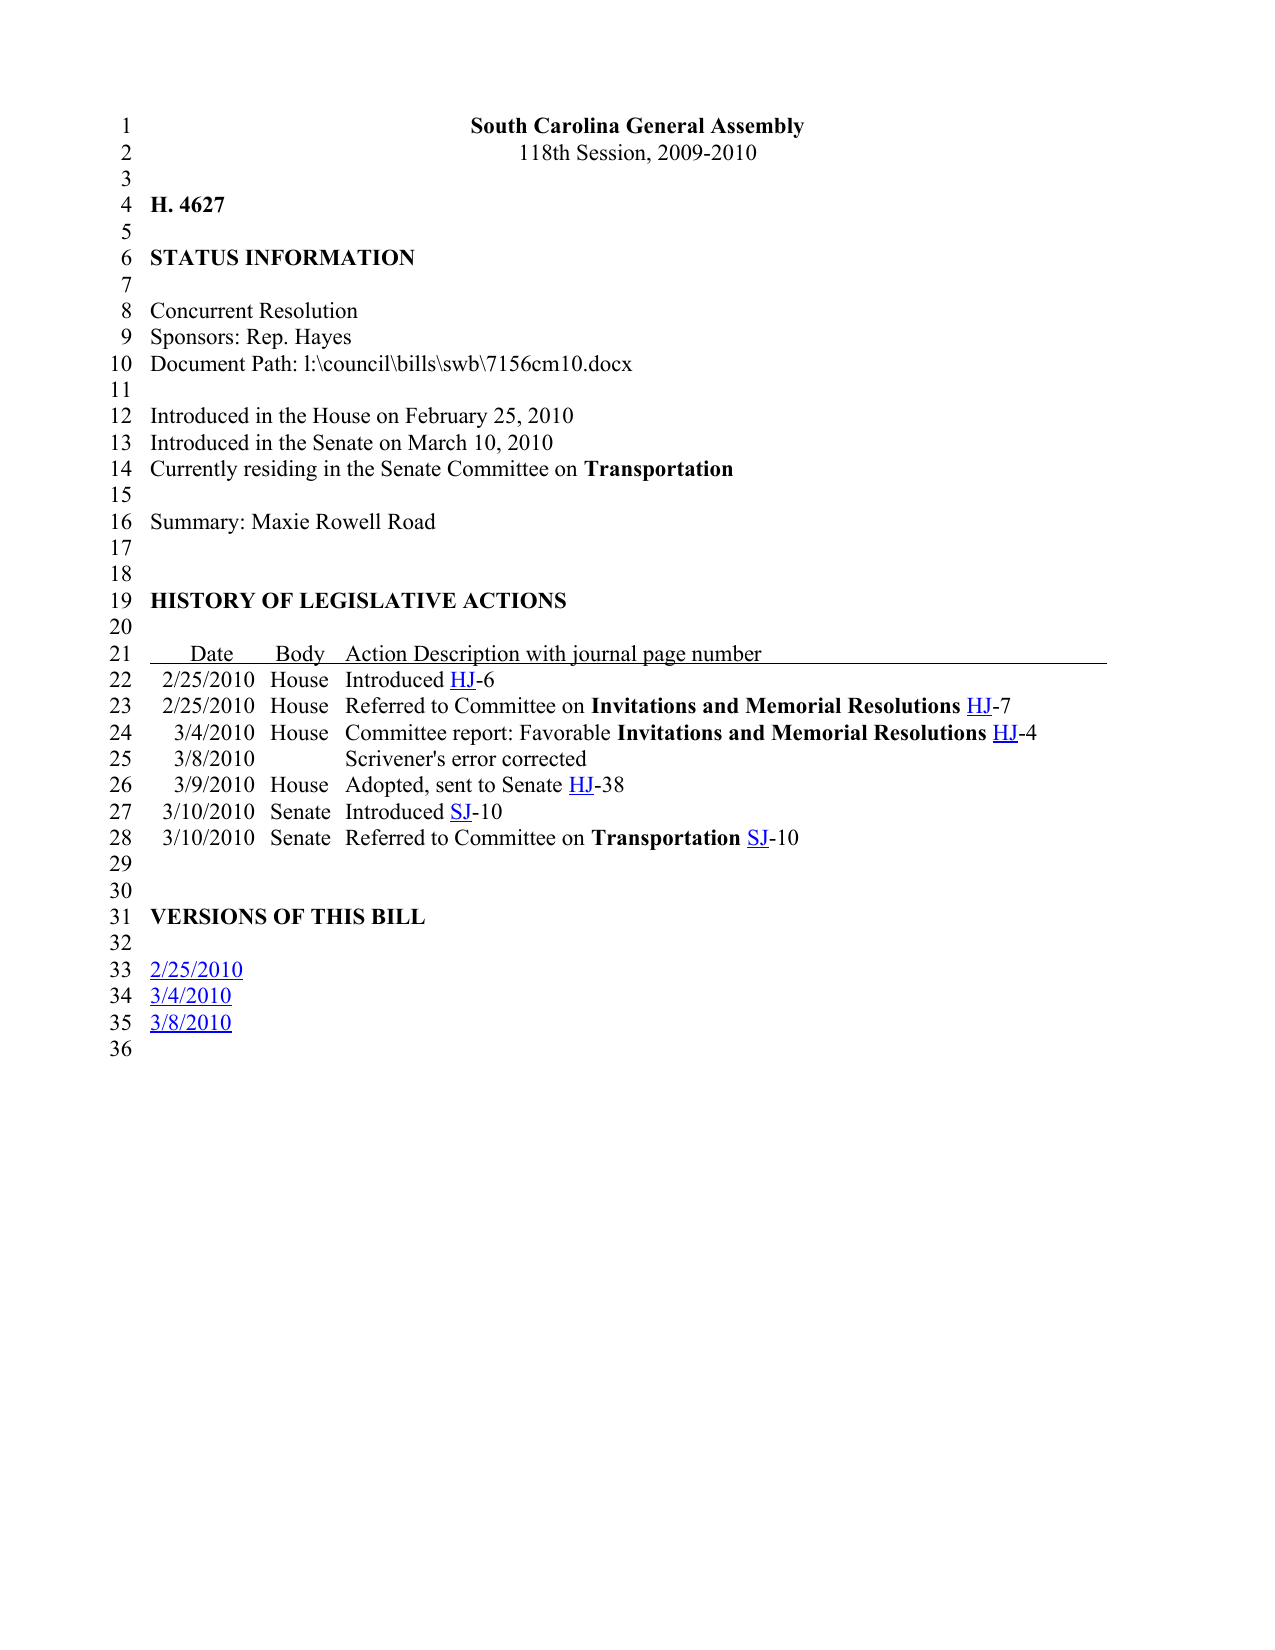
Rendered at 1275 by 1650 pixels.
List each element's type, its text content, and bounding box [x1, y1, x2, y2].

text Summary: Maxie Rowell Road [150, 508, 1125, 534]
text 3/8/2010 Scrivener's error corrected [150, 745, 1125, 771]
text Introduced in the Senate on March 10, 2010 [150, 429, 1125, 455]
text 2/25/2010 House Introduced HJ-6 [150, 666, 1125, 692]
text Introduced in the House on February 25, 2010 [150, 402, 1125, 429]
text Document Path: l:\council\bills\swb\7156cm10.docx [150, 350, 1125, 376]
text 3/9/2010 House Adopted, sent to Senate HJ-38 [150, 771, 1125, 798]
text VERSIONS OF THIS BILL [150, 903, 1125, 929]
text HISTORY OF LEGISLATIVE ACTIONS [150, 587, 1125, 613]
text H. 4627 [150, 192, 1125, 218]
text South Carolina General Assembly [150, 112, 1125, 139]
text 3/4/2010 [150, 982, 1125, 1008]
text 3/4/2010 House Committee report: Favorable Invitations and Memorial Resolutions HJ-4 [150, 719, 1125, 745]
text Currently residing in the Senate Committee on Transportation [150, 455, 1125, 481]
text 2/25/2010 House Referred to Committee on Invitations and Memorial Resolutions HJ-7 [150, 692, 1125, 719]
text 3/8/2010 [150, 1008, 1125, 1035]
text Sponsors: Rep. Hayes [150, 323, 1125, 350]
text Concurrent Resolution [150, 297, 1125, 323]
text 3/10/2010 Senate Introduced SJ-10 [150, 798, 1125, 824]
text STATUS INFORMATION [150, 244, 1125, 271]
text 118th Session, 2009-2010 [150, 139, 1125, 165]
text 3/10/2010 Senate Referred to Committee on Transportation SJ-10 [150, 824, 1125, 850]
text Date Body Action Description with journal page number [150, 639, 1125, 666]
text 2/25/2010 [150, 956, 1125, 982]
